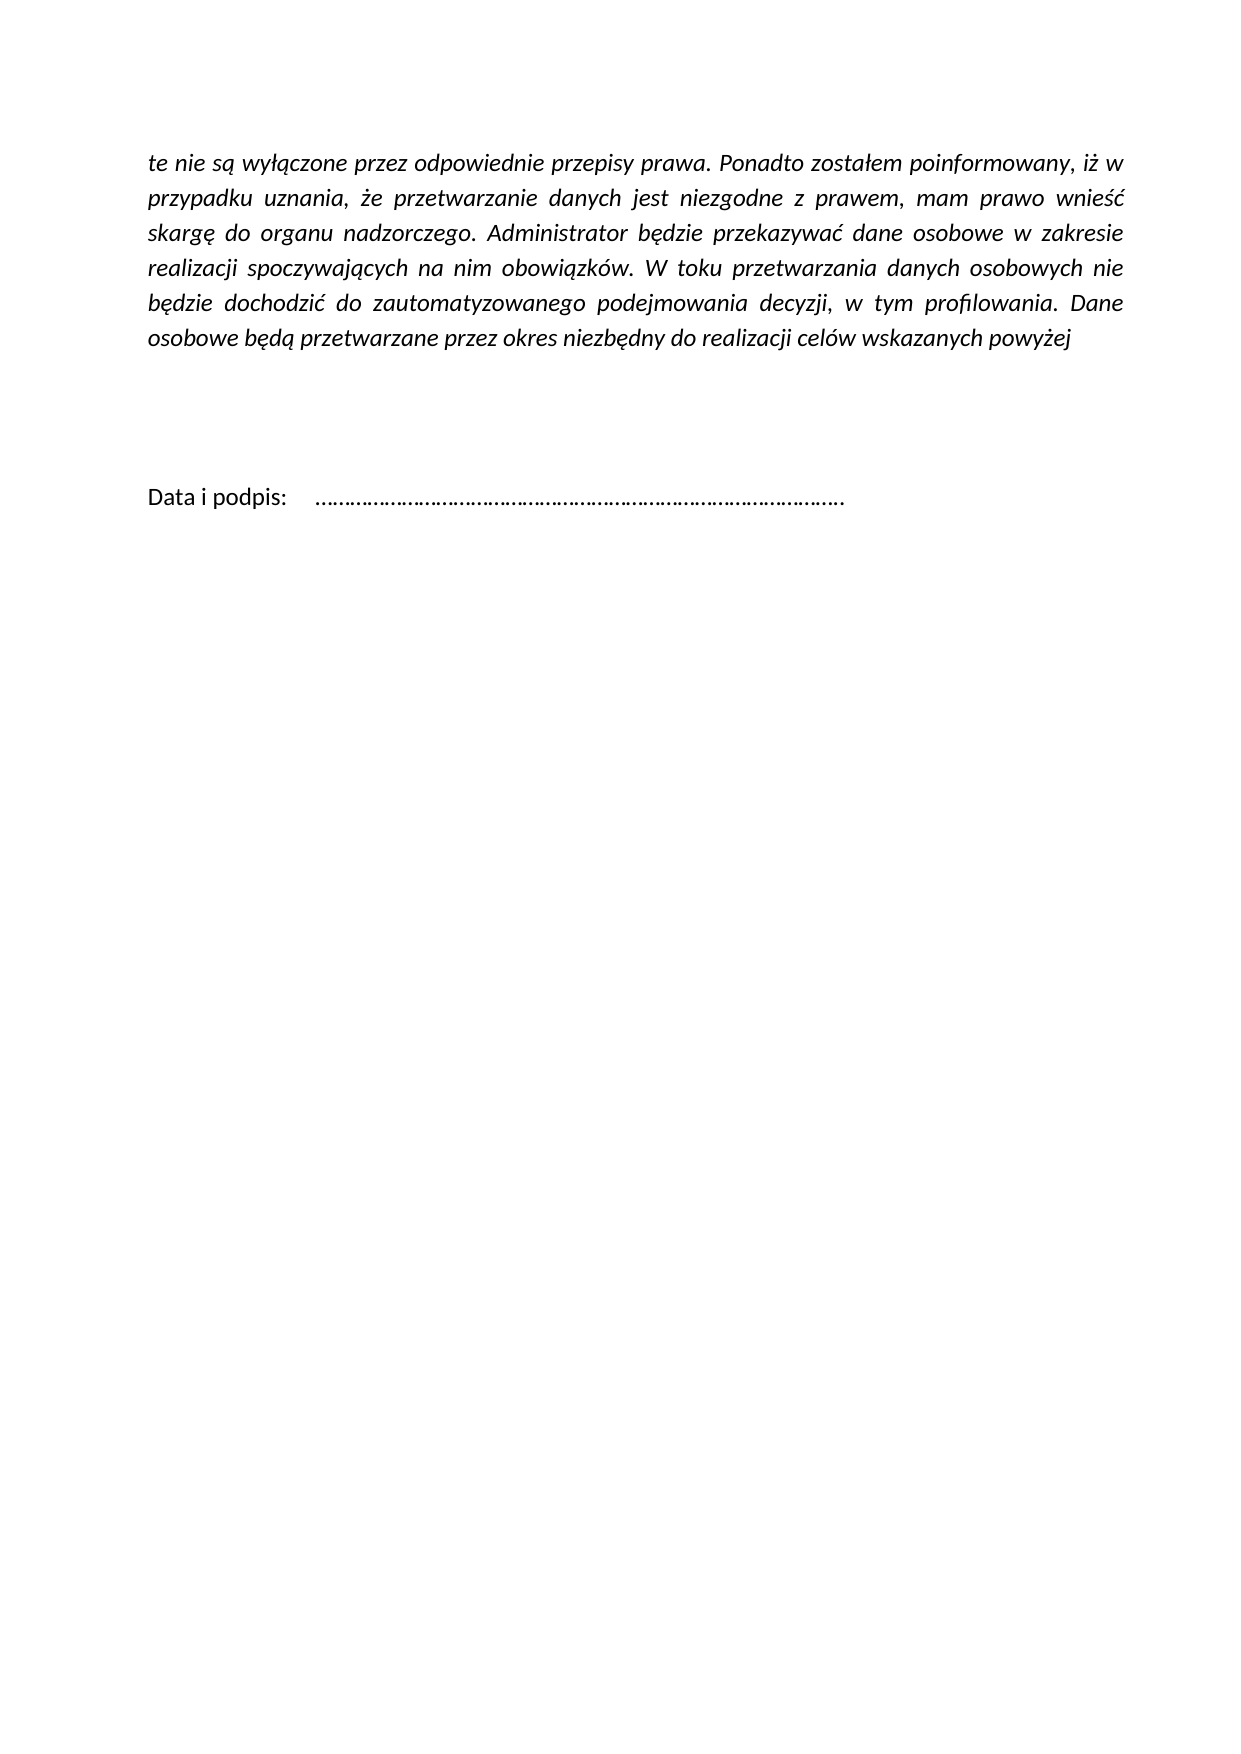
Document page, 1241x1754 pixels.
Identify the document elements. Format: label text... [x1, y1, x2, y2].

text Data i podpis: ……………………………………………………………………………….. [148, 481, 1093, 512]
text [148, 148, 1128, 353]
